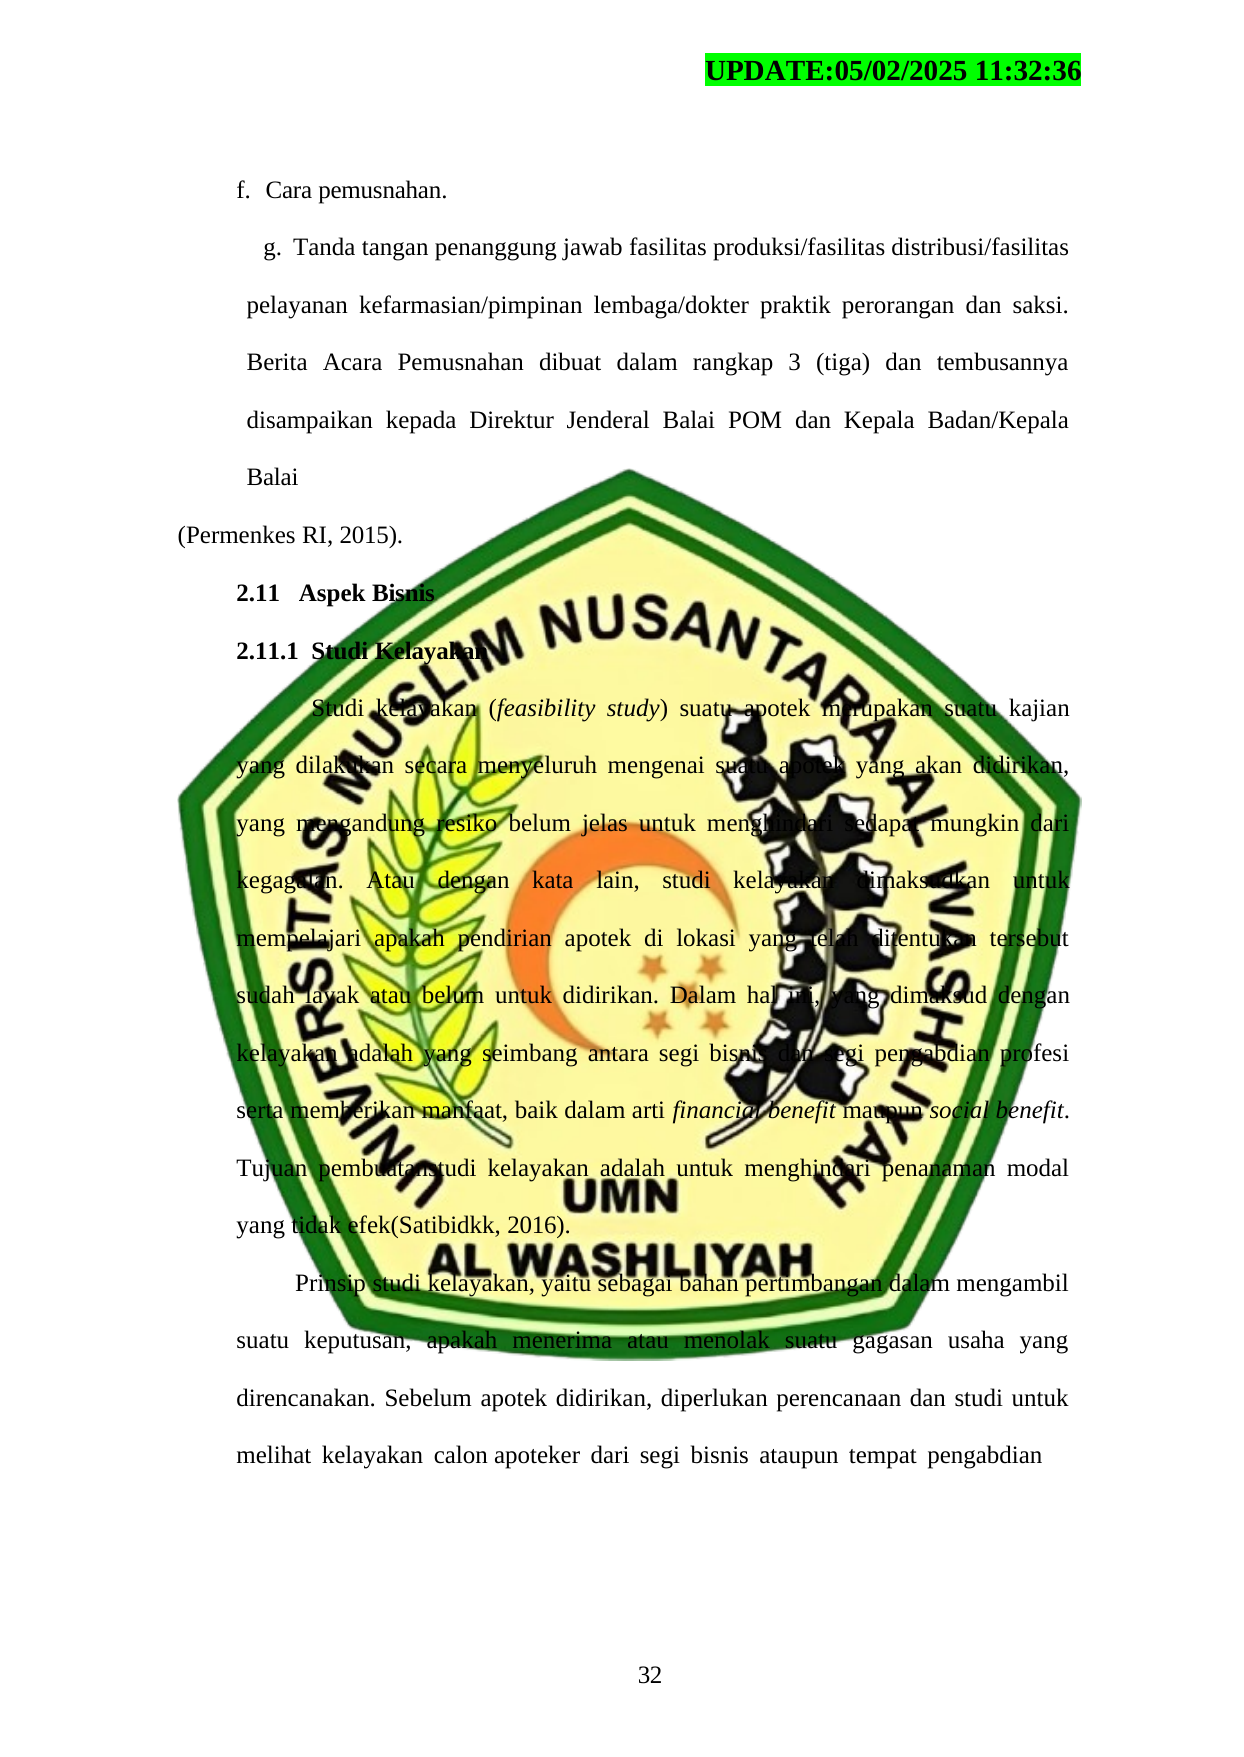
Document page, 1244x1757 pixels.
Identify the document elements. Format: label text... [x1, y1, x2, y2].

list Cara pemusnahan. [236, 175, 1081, 203]
text (Permenkes RI, 2015). [177, 520, 1081, 548]
subtitle Aspek Bisnis [236, 578, 1081, 607]
picture [177, 468, 1082, 1361]
text Studi kelayakan (feasibility study) suatu apotek merupakan suatu kajian yang dilakukan secara menyeluruh mengenai suatu apotek yang akan didirikan, yang mengandung resiko belum jelas untuk menghindari sedapat mungkin dari kegagalan. Atau dengan kata lain, studi kelayakan dimaksudkan untuk mempelajari apakah pendirian apotek di lokasi yang telah ditentukan tersebut sudah layak atau belum untuk didirikan. Dalam hal ini, yang dimaksud dengan kelayakan adalah yang seimbang antara segi bisnis dan segi pengabdian profesi serta memberikan manfaat, baik dalam arti financial benefit maupun social benefit. Tujuan pembuatanstudi kelayakan adalah untuk menghindari penanaman modal yang tidak efek(Satibidkk, 2016). [236, 693, 1070, 1239]
list Studi Kelayakan [236, 636, 1081, 664]
text Prinsip studi kelayakan, yaitu sebagai bahan pertimbangan dalam mengambil suatu keputusan, apakah menerima atau menolak suatu gagasan usaha yang direncanakan. Sebelum apotek didirikan, diperlukan perencanaan dan studi untuk melihat kelayakan calon apoteker dari segi bisnis ataupun tempat pengabdian [236, 1268, 1069, 1469]
list Tanda tangan penanggung jawab fasilitas produksi/fasilitas distribusi/fasilitas pelayanan kefarmasian/pimpinan lembaga/dokter praktik perorangan dan saksi. Berita Acara Pemusnahan dibuat dalam rangkap 3 (tiga) dan tembusannya disampaikan kepada Direktur Jenderal Balai POM dan Kepala Badan/Kepala Balai [246, 232, 1069, 491]
